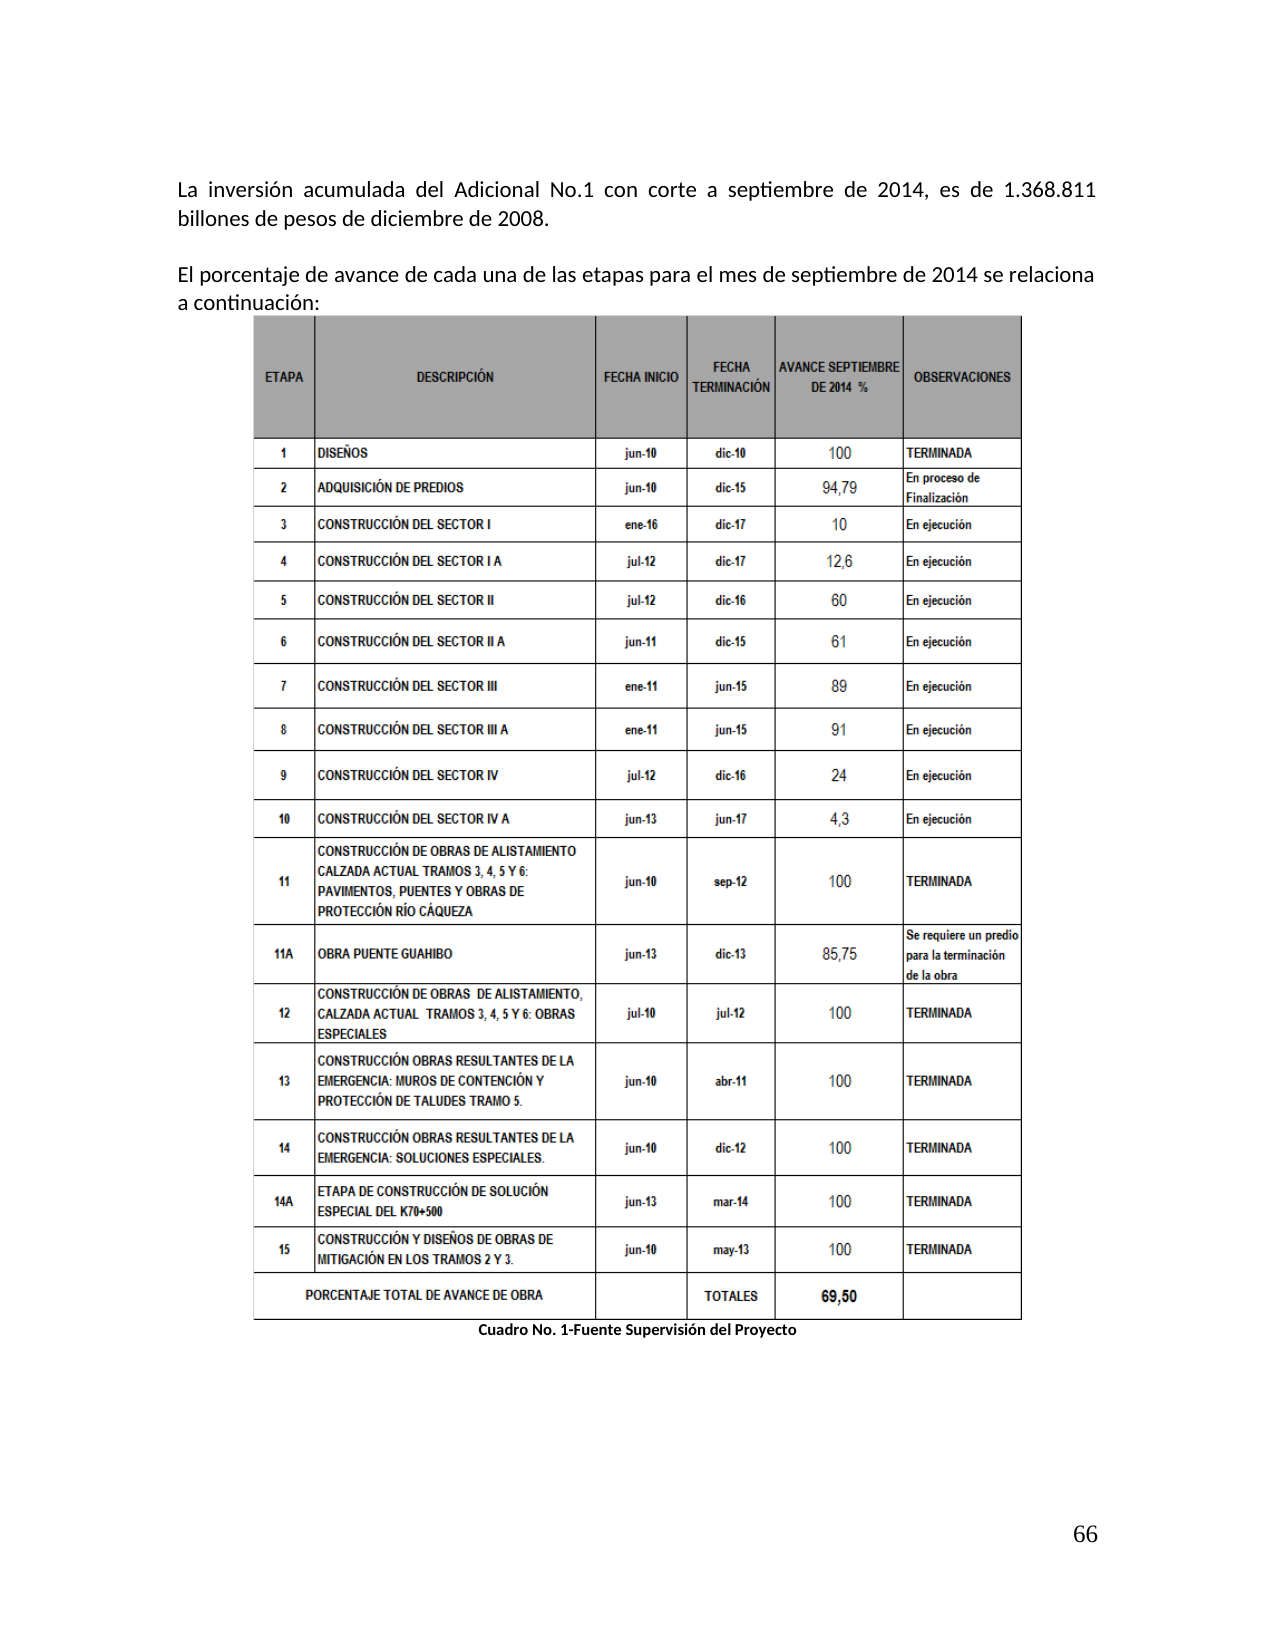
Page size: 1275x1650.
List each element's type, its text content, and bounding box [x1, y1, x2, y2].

text El porcentaje de avance de cada una de las etapas para el mes de septiembre de 2014 se relaciona a continuación: [177, 260, 1098, 316]
text Cuadro No. 1-Fuente Supervisión del Proyecto [177, 1319, 1098, 1340]
text La inversión acumulada del Adicional No.1 con corte a septiembre de 2014, es de 1.368.811 billones de pesos de diciembre de 2008. [177, 176, 1098, 232]
picture [253, 315, 1022, 1320]
